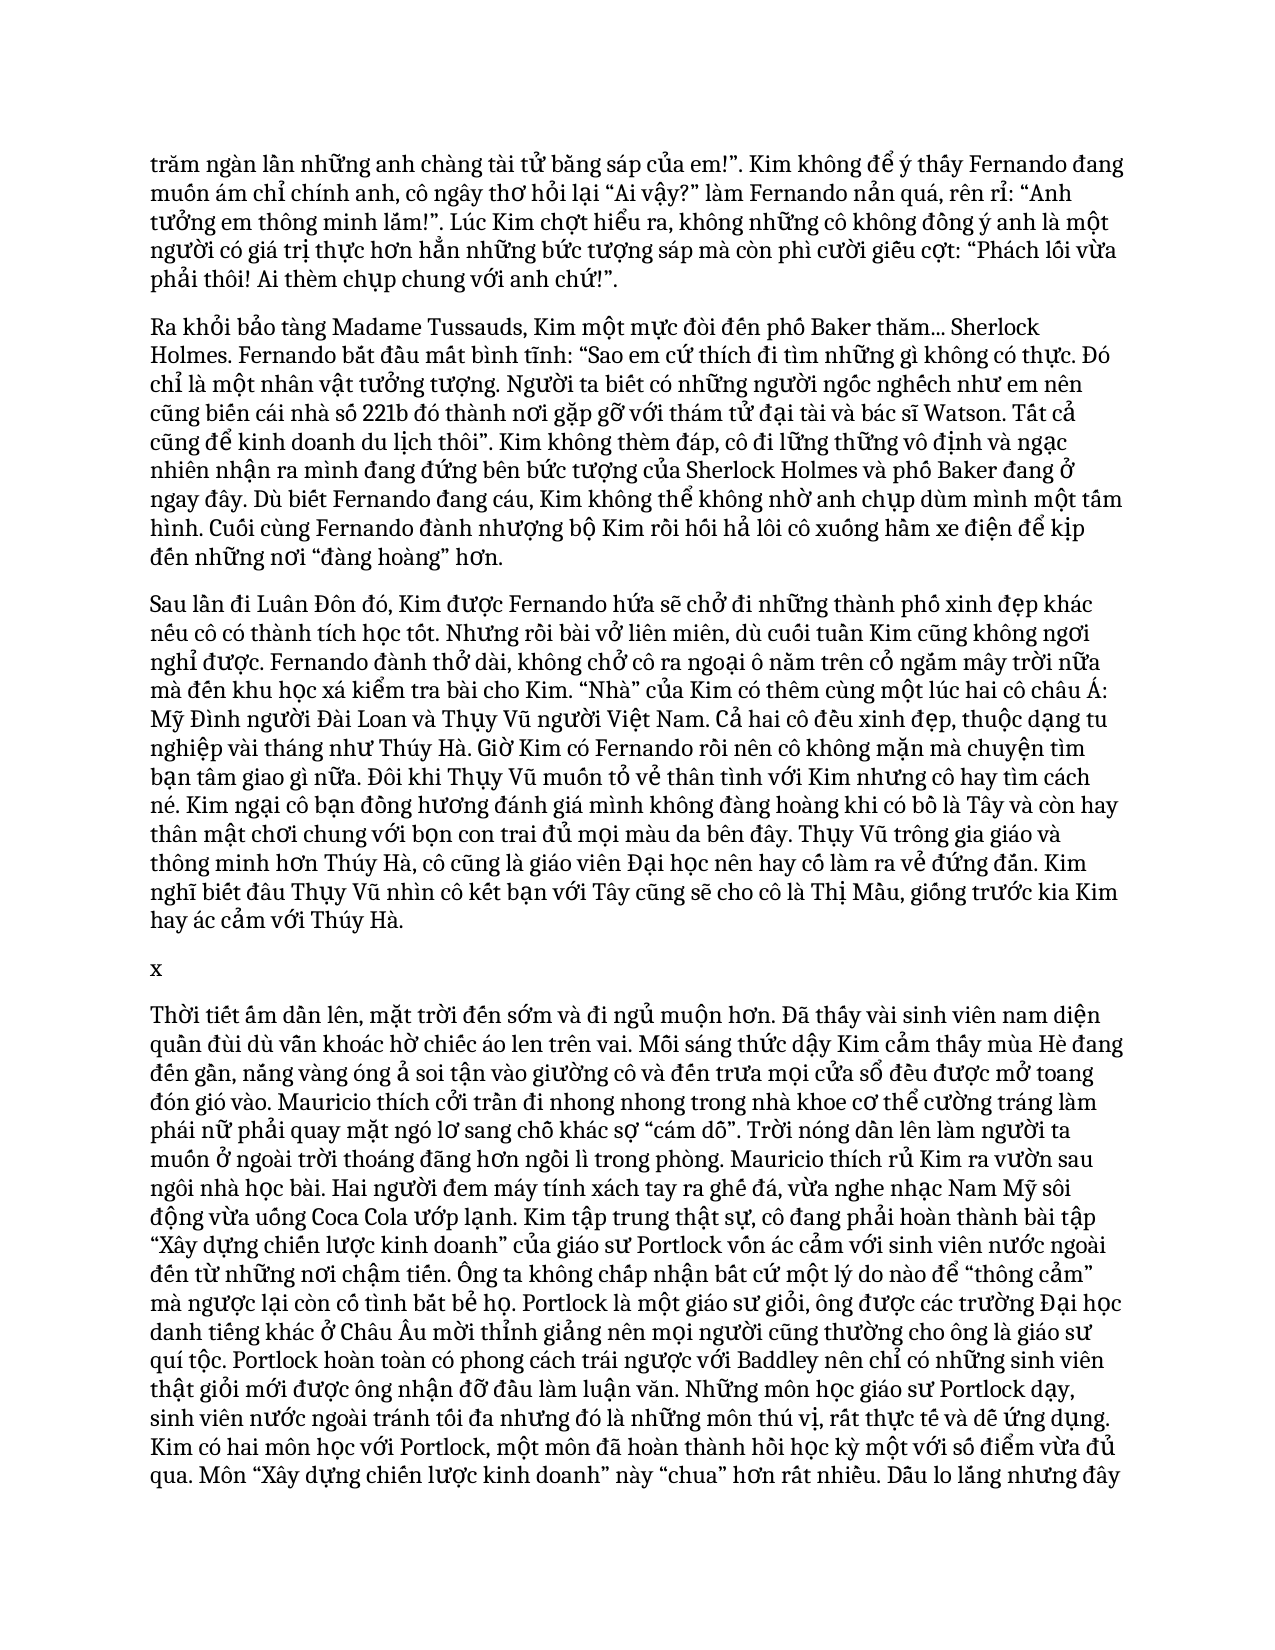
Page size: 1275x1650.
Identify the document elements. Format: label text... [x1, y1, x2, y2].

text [150, 150, 1125, 294]
text x [150, 954, 1125, 982]
text Ra khỏi bảo tàng Madame Tussauds, Kim một mực đòi đến phố Baker thăm... Sherlock Holmes. Fernando bắt đầu mất bình tĩnh: “Sao em cứ thích đi tìm những gì không có thực. Đó chỉ là một nhân vật tưởng tượng. Người ta biết có những người ngốc nghếch như em nên cũng biến cái nhà số 221b đó thành nơi gặp gỡ với thám tử đại tài và bác sĩ Watson. Tất cả cũng để kinh doanh du lịch thôi”. Kim không thèm đáp, cô đi lững thững vô định và ngạc nhiên nhận ra mình đang đứng bên bức tượng của Sherlock Holmes và phố Baker đang ở ngay đây. Dù biết Fernando đang cáu, Kim không thể không nhờ anh chụp dùm mình một tấm hình. Cuối cùng Fernando đành nhượng bộ Kim rồi hối hả lôi cô xuống hầm xe điện để kịp đến những nơi “đàng hoàng” hơn. [150, 312, 1125, 571]
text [150, 1001, 1125, 1490]
text Sau lần đi Luân Đôn đó, Kim được Fernando hứa sẽ chở đi những thành phố xinh đẹp khác nếu cô có thành tích học tốt. Nhưng rồi bài vở liên miên, dù cuối tuần Kim cũng không ngơi nghỉ được. Fernando đành thở dài, không chở cô ra ngoại ô nằm trên cỏ ngắm mây trời nữa mà đến khu học xá kiểm tra bài cho Kim. “Nhà” của Kim có thêm cùng một lúc hai cô châu Á: Mỹ Đình người Đài Loan và Thụy Vũ người Việt Nam. Cả hai cô đều xinh đẹp, thuộc dạng tu nghiệp vài tháng như Thúy Hà. Giờ Kim có Fernando rồi nên cô không mặn mà chuyện tìm bạn tâm giao gì nữa. Đôi khi Thụy Vũ muốn tỏ vẻ thân tình với Kim nhưng cô hay tìm cách né. Kim ngại cô bạn đồng hương đánh giá mình không đàng hoàng khi có bồ là Tây và còn hay thân mật chơi chung với bọn con trai đủ mọi màu da bên đây. Thụy Vũ trông gia giáo và thông minh hơn Thúy Hà, cô cũng là giáo viên Đại học nên hay cố làm ra vẻ đứng đắn. Kim nghĩ biết đâu Thụy Vũ nhìn cô kết bạn với Tây cũng sẽ cho cô là Thị Mầu, giống trước kia Kim hay ác cảm với Thúy Hà. [150, 590, 1125, 935]
